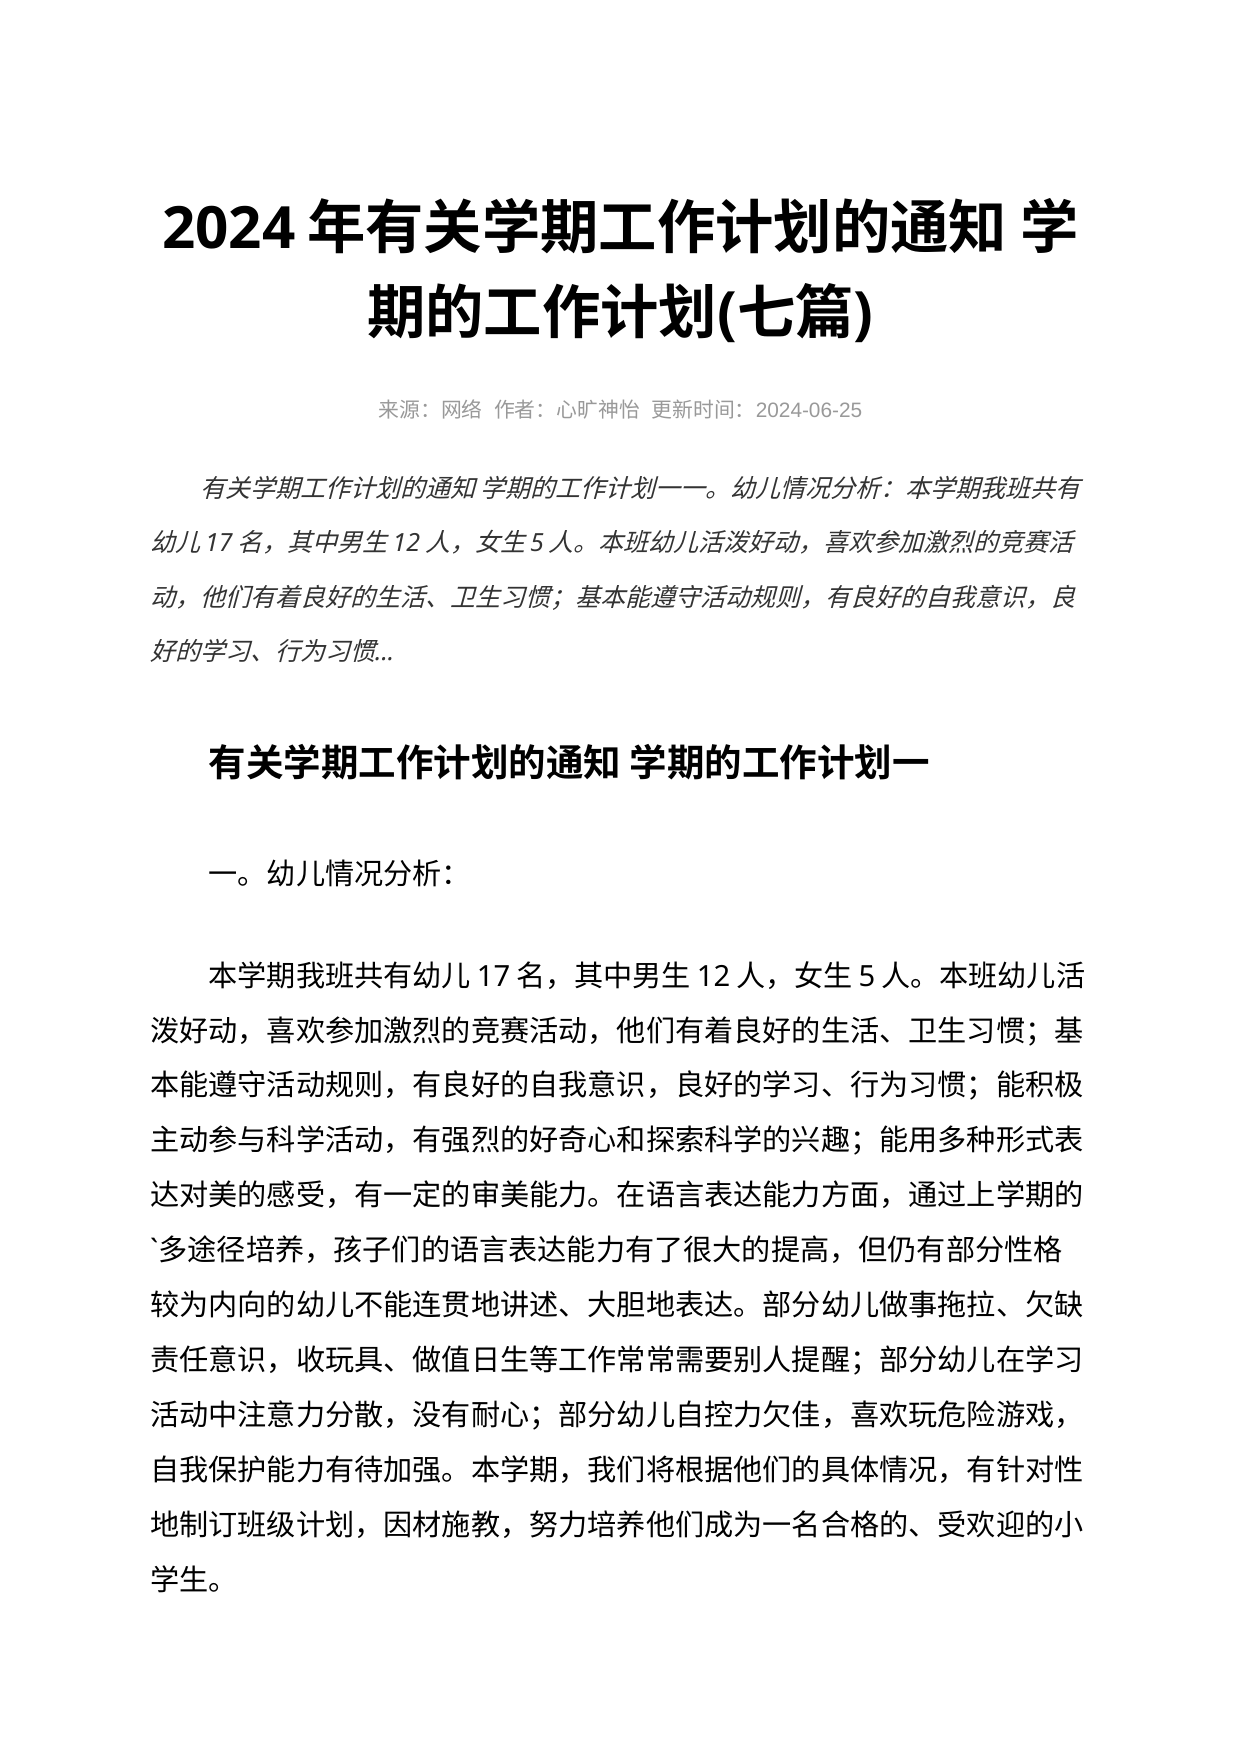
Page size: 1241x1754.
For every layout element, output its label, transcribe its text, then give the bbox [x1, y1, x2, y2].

text 一。幼儿情况分析： [150, 850, 1090, 893]
text 有关学期工作计划的通知 学期的工作计划一一。幼儿情况分析：本学期我班共有幼儿17名，其中男生12人，女生5人。本班幼儿活泼好动，喜欢参加激烈的竞赛活动，他们有着良好的生活、卫生习惯；基本能遵守活动规则，有良好的自我意识，良好的学习、行为习惯... [150, 468, 1090, 668]
text 本学期我班共有幼儿17名，其中男生12人，女生5人。本班幼儿活泼好动，喜欢参加激烈的竞赛活动，他们有着良好的生活、卫生习惯；基本能遵守活动规则，有良好的自我意识，良好的学习、行为习惯；能积极主动参与科学活动，有强烈的好奇心和探索科学的兴趣；能用多种形式表达对美的感受，有一定的审美能力。在语言表达能力方面，通过上学期的`多途径培养，孩子们的语言表达能力有了很大的提高，但仍有部分性格较为内向的幼儿不能连贯地讲述、大胆地表达。部分幼儿做事拖拉、欠缺责任意识，收玩具、做值日生等工作常常需要别人提醒；部分幼儿在学习活动中注意力分散，没有耐心；部分幼儿自控力欠佳，喜欢玩危险游戏，自我保护能力有待加强。本学期，我们将根据他们的具体情况，有针对性地制订班级计划，因材施教，努力培养他们成为一名合格的、受欢迎的小学生。 [150, 952, 1090, 1598]
subtitle 2024年有关学期工作计划的通知 学期的工作计划(七篇) [150, 181, 1090, 351]
text 来源：网络 作者：心旷神怡 更新时间：2024-06-25 [150, 398, 1090, 422]
text 有关学期工作计划的通知 学期的工作计划一 [150, 733, 1090, 787]
